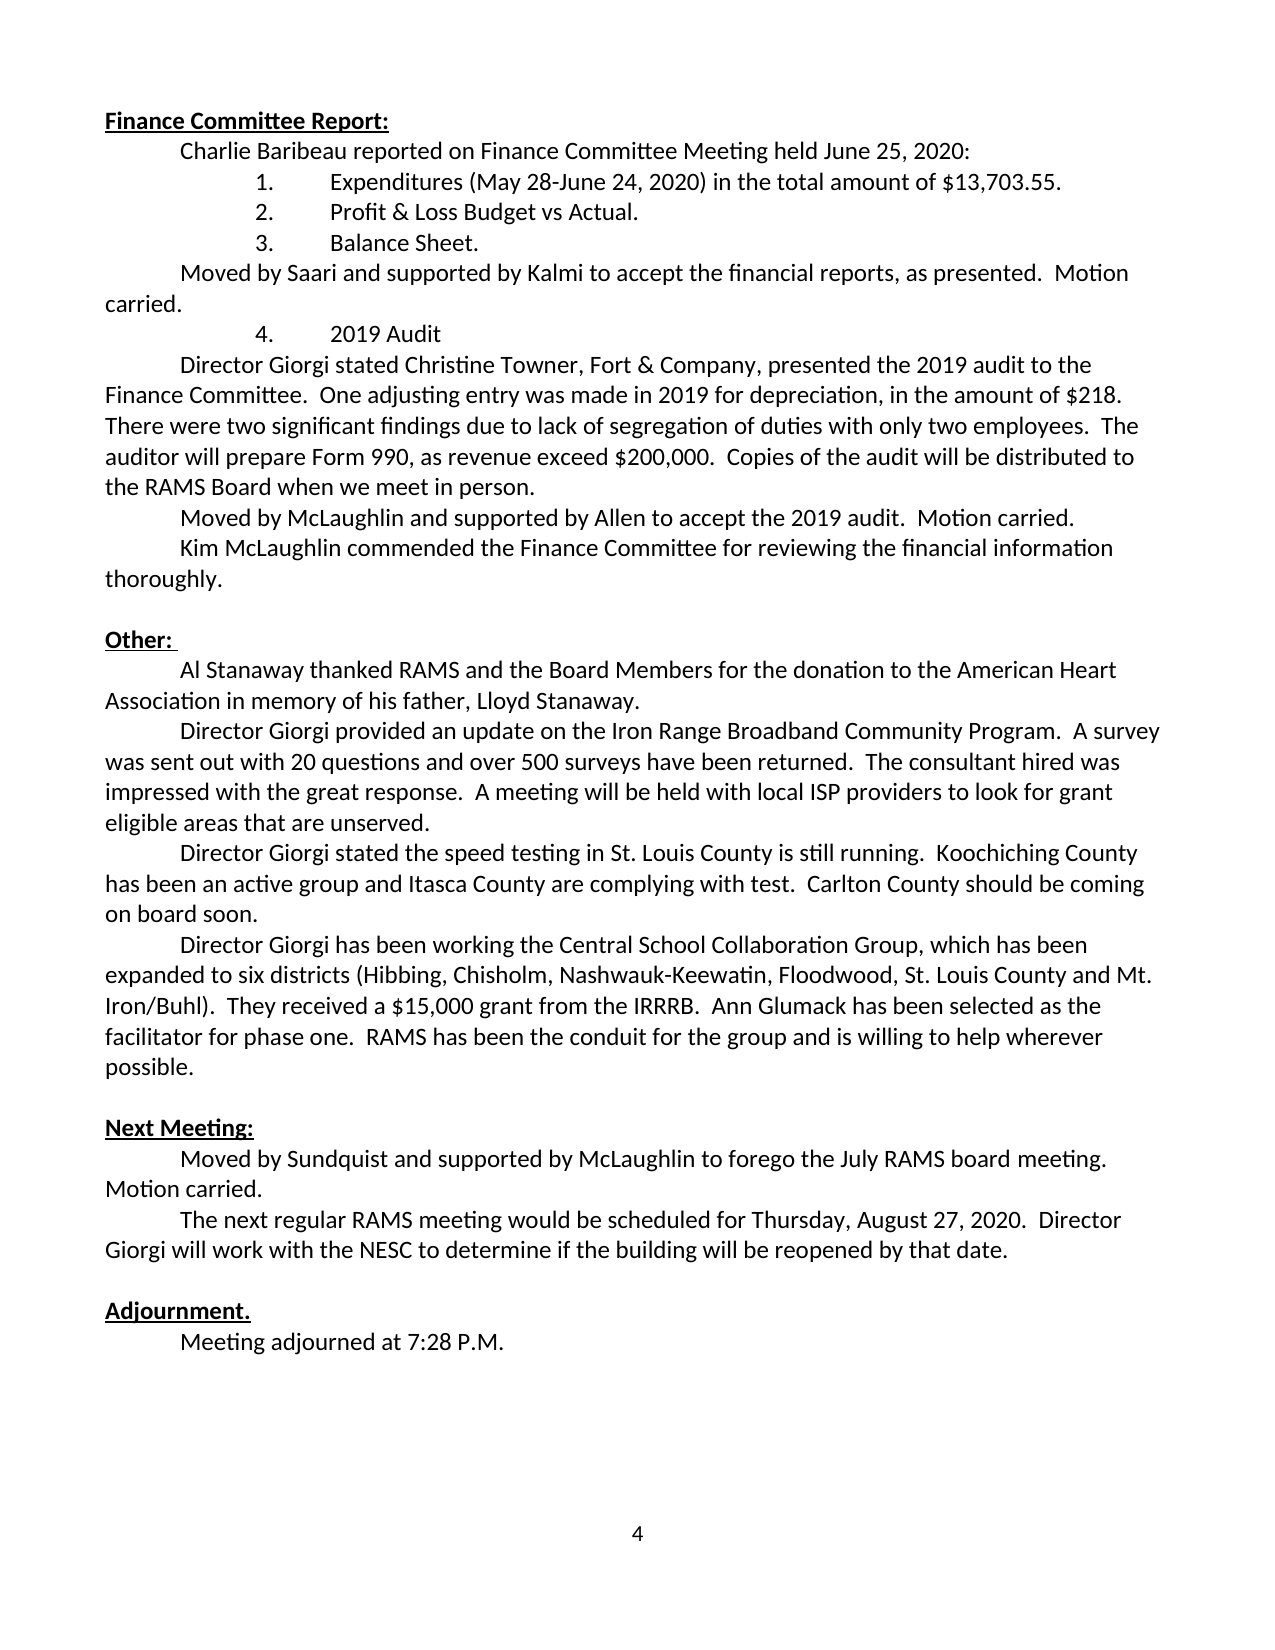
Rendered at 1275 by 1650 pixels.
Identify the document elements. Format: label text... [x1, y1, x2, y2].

list Expenditures (May 28-June 24, 2020) in the total amount of $13,703.55. [255, 166, 1170, 197]
text Meeting adjourned at 7:28 P.M. [105, 1326, 1170, 1356]
text Director Giorgi stated the speed testing in St. Louis County is still running. Koochiching County has been an active group and Itasca County are complying with test. Carlton County should be coming on board soon. [105, 837, 1170, 929]
text Charlie Baribeau reported on Finance Committee Meeting held June 25, 2020: [180, 136, 1170, 166]
list Other: [105, 624, 1170, 654]
text Moved by Sundquist and supported by McLaughlin to forego the July RAMS board meeting. Motion carried. [105, 1143, 1170, 1204]
text Al Stanaway thanked RAMS and the Board Members for the donation to the American Heart Association in memory of his father, Lloyd Stanaway. [105, 654, 1170, 715]
text Finance Committee Report: [105, 105, 1170, 136]
list Moved by McLaughlin and supported by Allen to accept the 2019 audit. Motion carried. [105, 502, 1170, 532]
list 2019 Audit [255, 319, 1170, 349]
text Moved by Saari and supported by Kalmi to accept the financial reports, as presented. Motion carried. [105, 258, 1170, 319]
text Adjournment. [105, 1295, 1170, 1326]
text The next regular RAMS meeting would be scheduled for Thursday, August 27, 2020. Director Giorgi will work with the NESC to determine if the building will be reopened by that date. [105, 1204, 1170, 1265]
text Next Meeting: [105, 1112, 1170, 1143]
list Director Giorgi stated Christine Towner, Fort & Company, presented the 2019 audit to the Finance Committee. One adjusting entry was made in 2019 for depreciation, in the amount of $218. There were two significant findings due to lack of segregation of duties with only two employees. The auditor will prepare Form 990, as revenue exceed $200,000. Copies of the audit will be distributed to the RAMS Board when we meet in person. [105, 349, 1170, 502]
list Kim McLaughlin commended the Finance Committee for reviewing the financial information thoroughly. [105, 532, 1170, 593]
text Director Giorgi provided an update on the Iron Range Broadband Community Program. A survey was sent out with 20 questions and over 500 surveys have been returned. The consultant hired was impressed with the great response. A meeting will be held with local ISP providers to look for grant eligible areas that are unserved. [105, 715, 1170, 837]
list Profit & Loss Budget vs Actual. [255, 197, 1170, 227]
list Balance Sheet. [255, 227, 1170, 258]
text Director Giorgi has been working the Central School Collaboration Group, which has been expanded to six districts (Hibbing, Chisholm, Nashwauk-Keewatin, Floodwood, St. Louis County and Mt. Iron/Buhl). They received a $15,000 grant from the IRRRB. Ann Glumack has been selected as the facilitator for phase one. RAMS has been the conduit for the group and is willing to help wherever possible. [105, 929, 1170, 1082]
